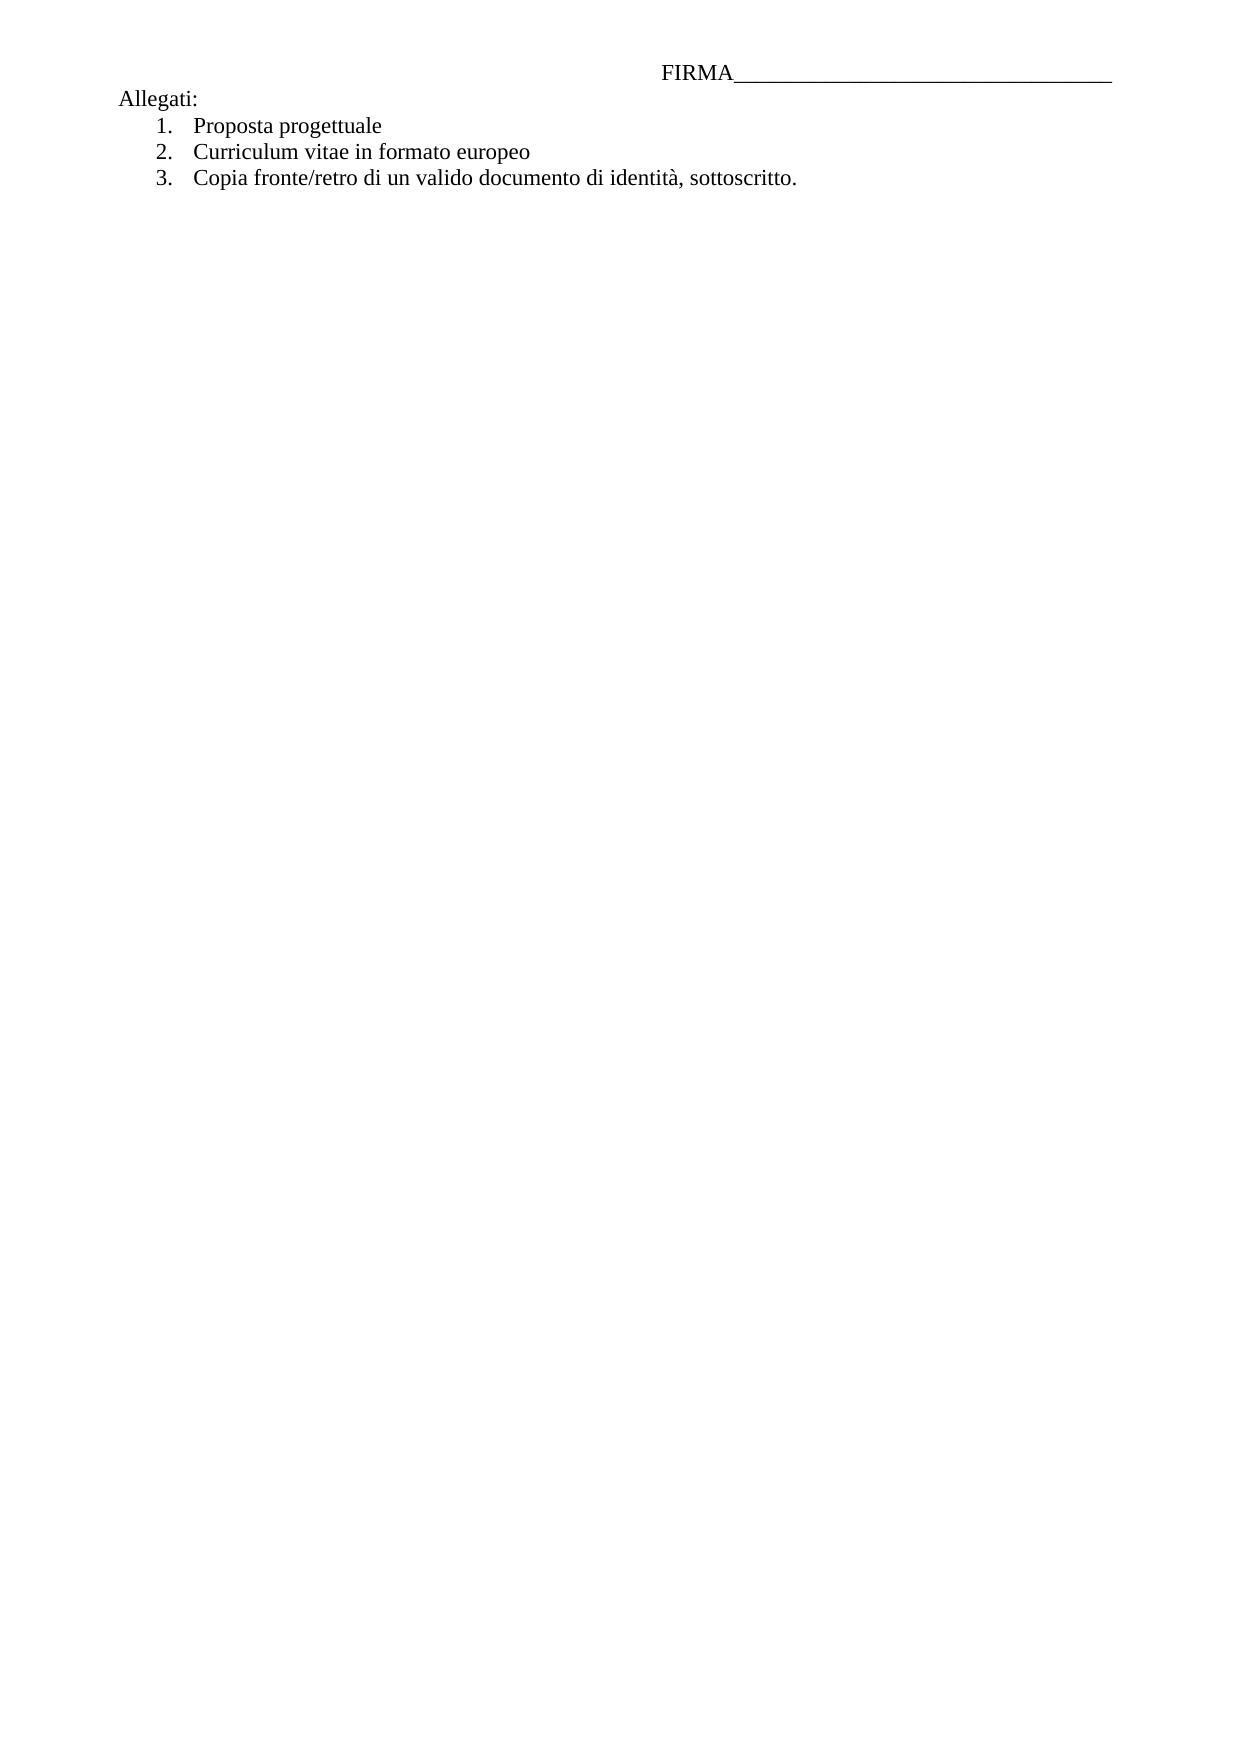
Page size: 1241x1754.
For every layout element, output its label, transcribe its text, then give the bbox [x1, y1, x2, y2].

list FIRMA_________________________________ [118, 59, 1122, 85]
list Curriculum vitae in formato europeo [156, 138, 1122, 164]
list Copia fronte/retro di un valido documento di identità, sottoscritto. [156, 164, 1122, 191]
list Proposta progettuale [156, 112, 1122, 138]
list Allegati: [118, 85, 1122, 112]
